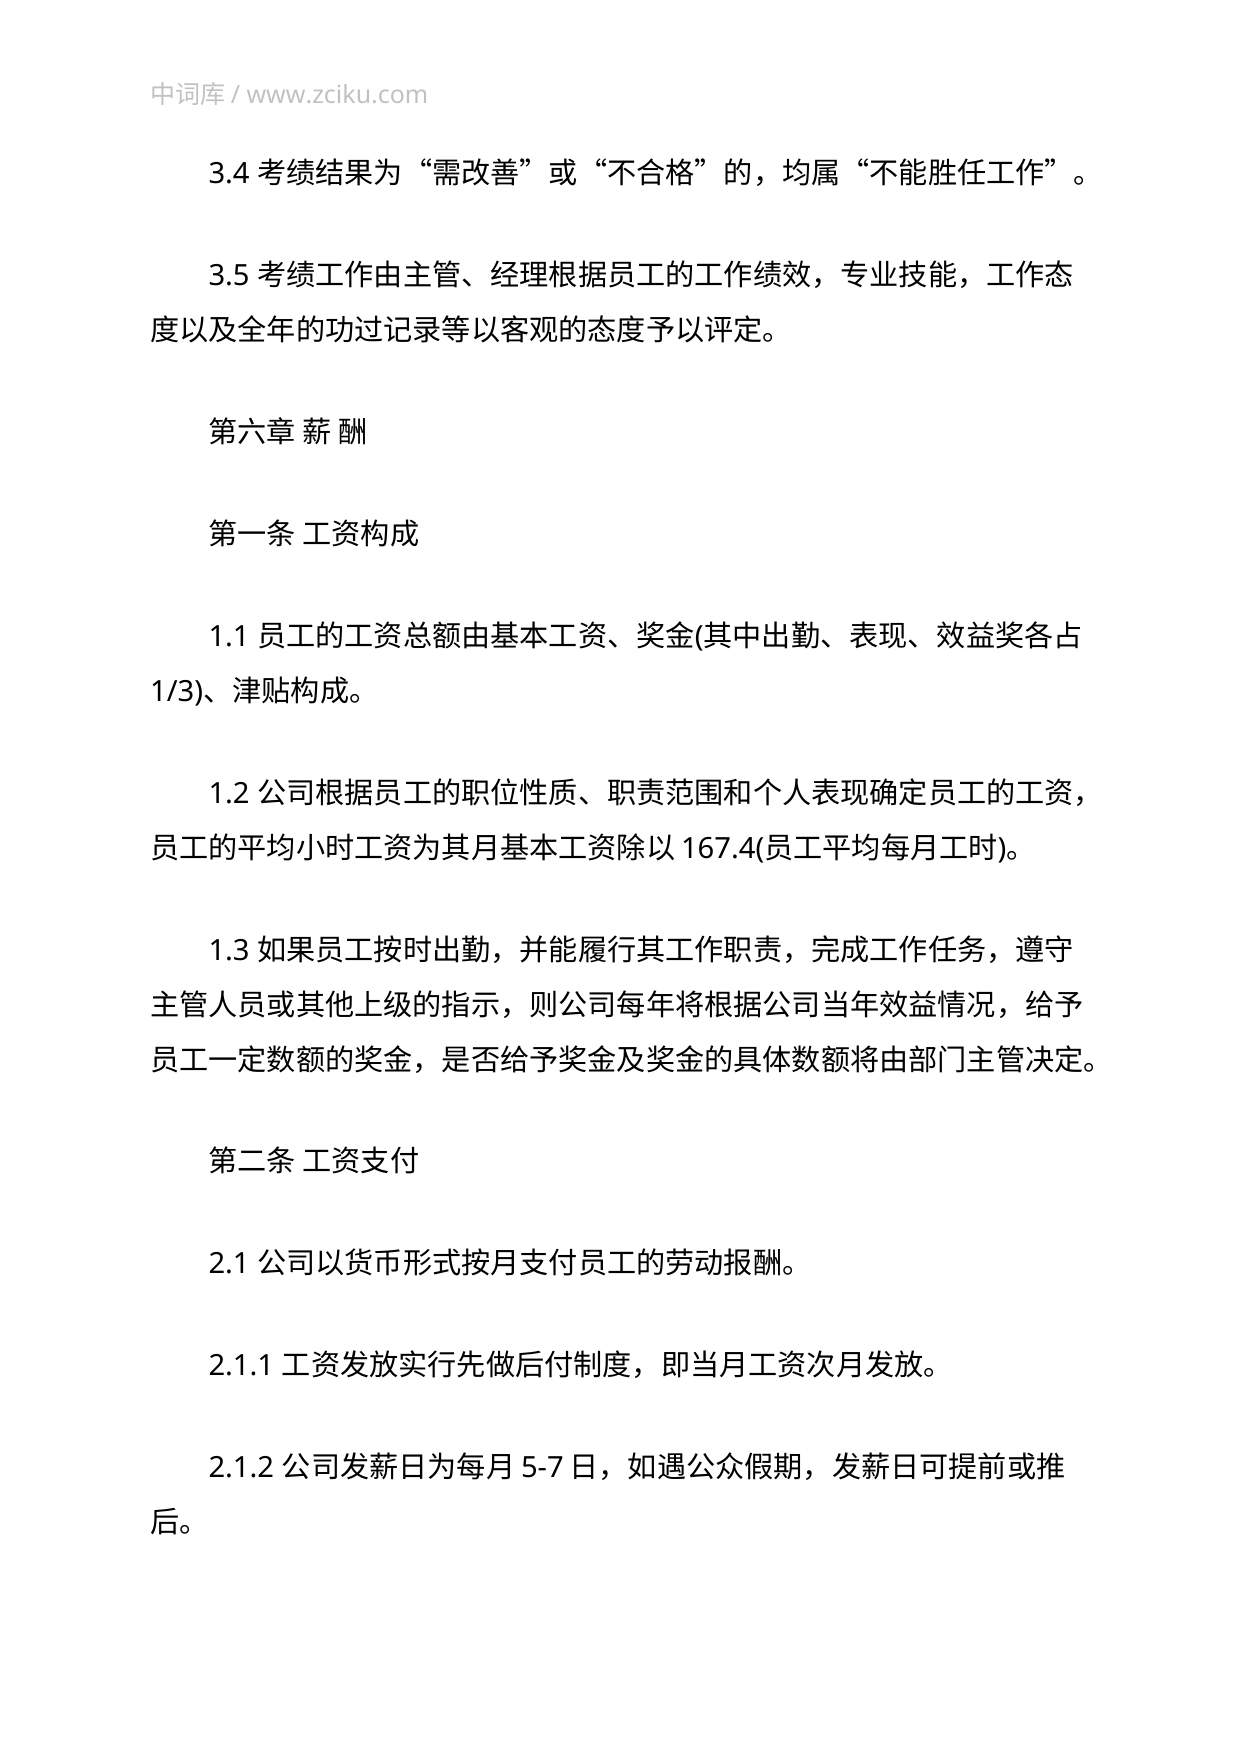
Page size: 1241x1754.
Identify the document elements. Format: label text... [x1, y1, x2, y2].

text 3.4 考绩结果为“需改善”或“不合格”的，均属“不能胜任工作”。 [150, 150, 1090, 192]
text 第二条 工资支付 [150, 1138, 1090, 1180]
text 2.1.1 工资发放实行先做后付制度，即当月工资次月发放。 [150, 1342, 1090, 1384]
text 1.1 员工的工资总额由基本工资、奖金(其中出勤、表现、效益奖各占1/3)、津贴构成。 [150, 612, 1090, 710]
text 2.1 公司以货币形式按月支付员工的劳动报酬。 [150, 1240, 1090, 1282]
text 3.5 考绩工作由主管、经理根据员工的工作绩效，专业技能，工作态度以及全年的功过记录等以客观的态度予以评定。 [150, 252, 1090, 349]
text 第一条 工资构成 [150, 511, 1090, 553]
text 1.3 如果员工按时出勤，并能履行其工作职责，完成工作任务，遵守主管人员或其他上级的指示，则公司每年将根据公司当年效益情况，给予员工一定数额的奖金，是否给予奖金及奖金的具体数额将由部门主管决定。 [150, 926, 1090, 1078]
text 1.2 公司根据员工的职位性质、职责范围和个人表现确定员工的工资，员工的平均小时工资为其月基本工资除以167.4(员工平均每月工时)。 [150, 769, 1090, 867]
text 2.1.2 公司发薪日为每月5-7日，如遇公众假期，发薪日可提前或推后。 [150, 1444, 1090, 1541]
text 第六章 薪 酬 [150, 409, 1090, 451]
